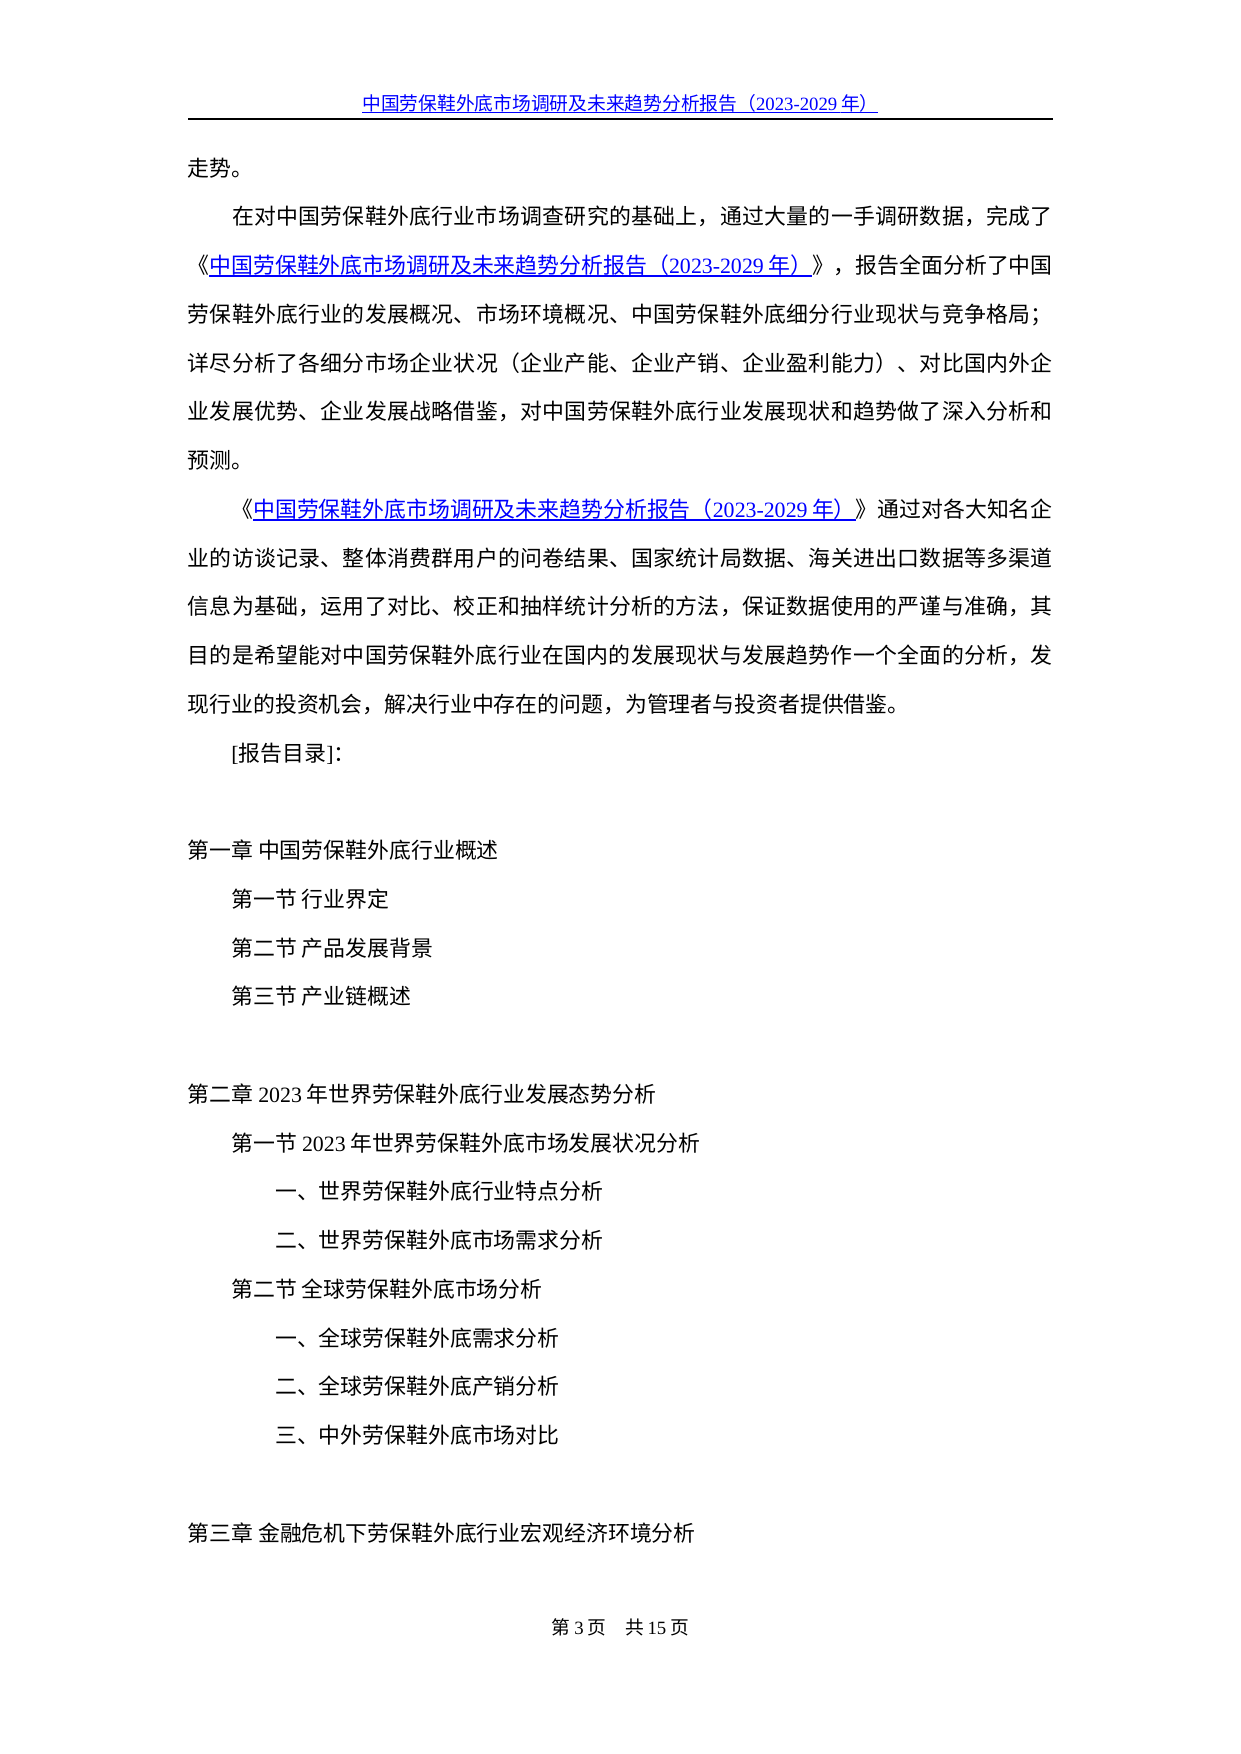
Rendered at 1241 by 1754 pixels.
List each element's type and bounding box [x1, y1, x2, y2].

text [187, 150, 1053, 1548]
